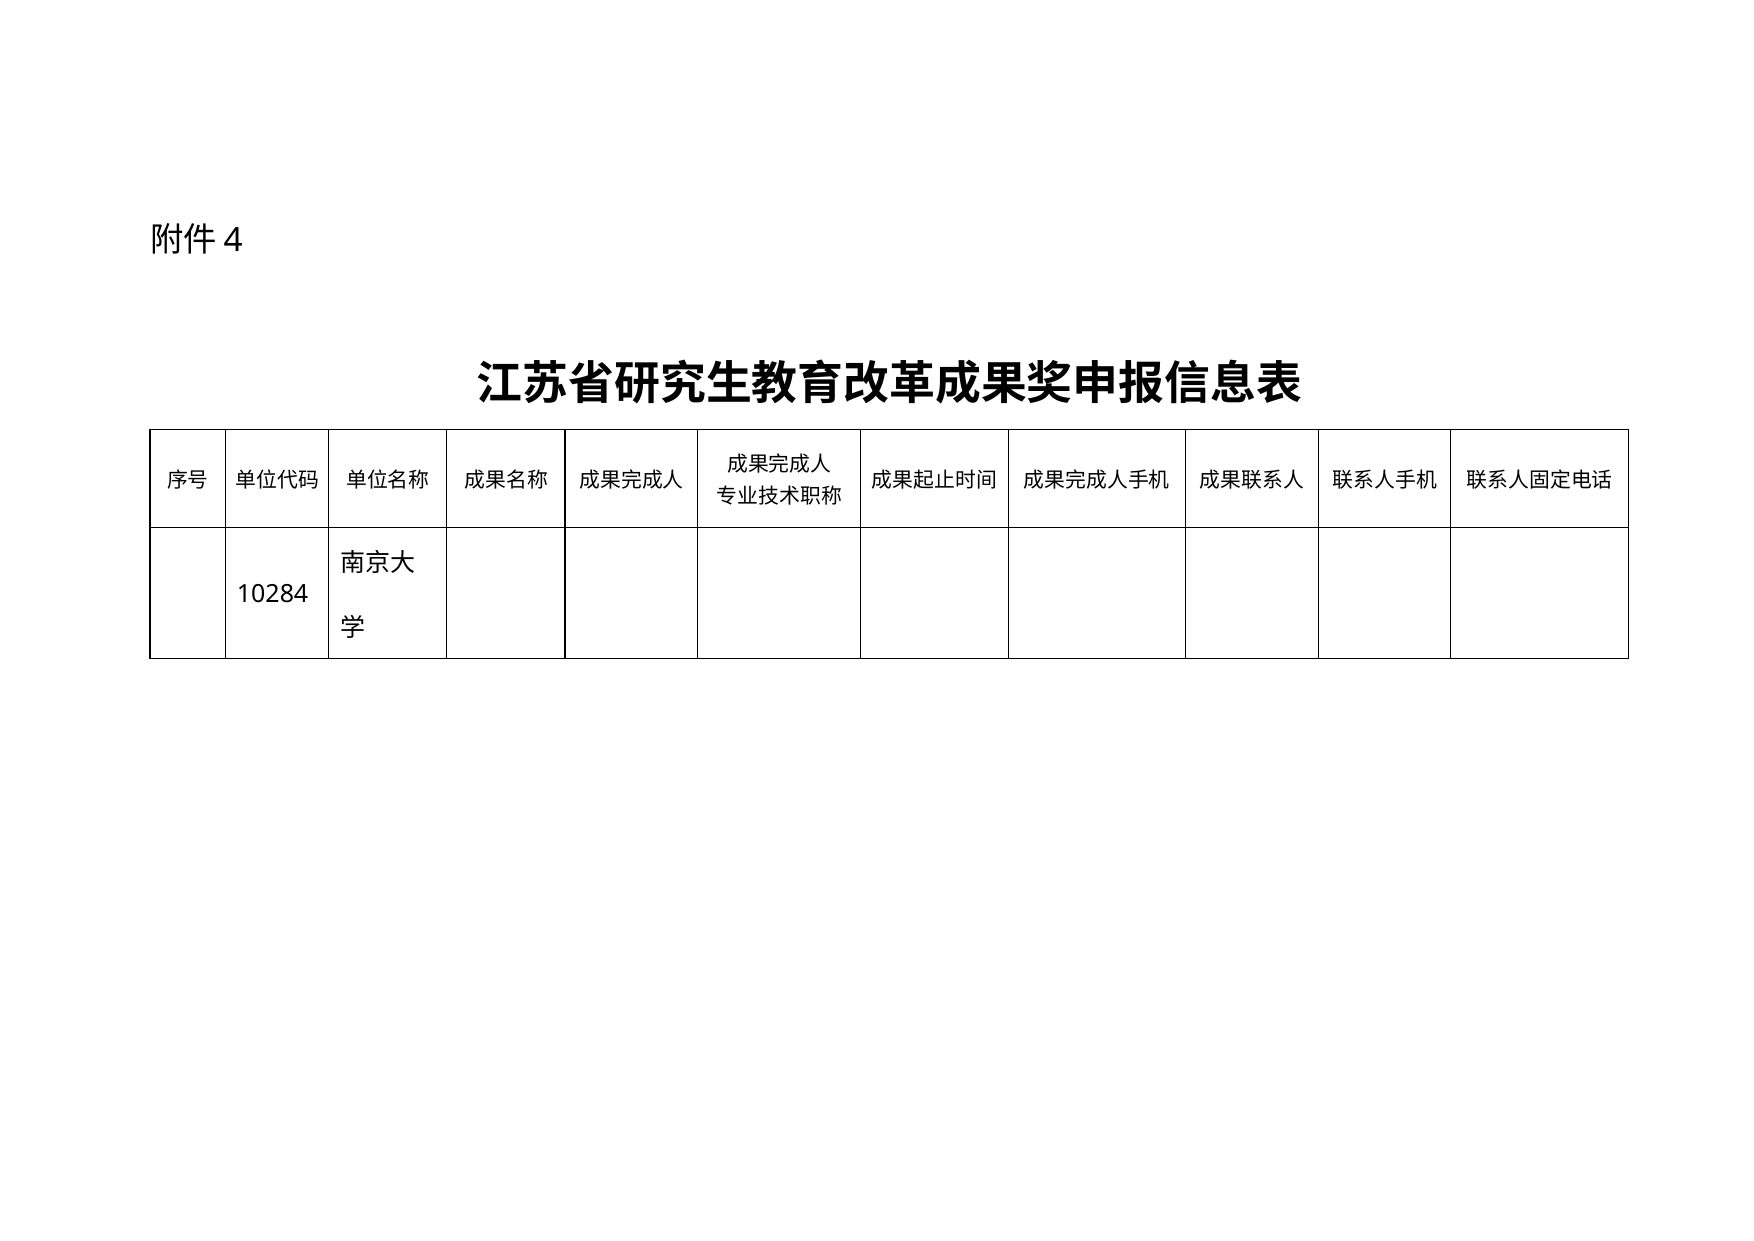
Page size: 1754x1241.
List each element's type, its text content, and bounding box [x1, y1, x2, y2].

table_cell 南京大学 [329, 528, 446, 658]
table_cell [1186, 528, 1318, 658]
table_cell 单位代码 [226, 430, 328, 527]
table_cell [566, 528, 697, 658]
table_cell 成果完成人手机 [1009, 430, 1185, 527]
table_cell 联系人固定电话 [1451, 430, 1628, 527]
table_cell [1451, 528, 1628, 658]
table_cell 单位名称 [329, 430, 446, 527]
table_cell [698, 528, 860, 658]
table_cell 成果完成人 [566, 430, 697, 527]
table_cell 联系人手机 [1319, 430, 1450, 527]
table_cell 成果起止时间 [861, 430, 1008, 527]
table_header 江苏省研究生教育改革成果奖申报信息表 [150, 331, 1628, 428]
table_cell [861, 528, 1008, 658]
text 附件4 [150, 198, 1604, 264]
table_cell [151, 528, 225, 658]
table_cell [1009, 528, 1185, 658]
table_cell 成果名称 [447, 430, 564, 527]
table_cell [1319, 528, 1450, 658]
table_cell 序号 [151, 430, 225, 527]
table_cell 成果联系人 [1186, 430, 1318, 527]
table_cell [447, 528, 564, 658]
table_cell 10284 [226, 528, 328, 658]
table_cell 成果完成人 专业技术职称 [698, 430, 860, 527]
